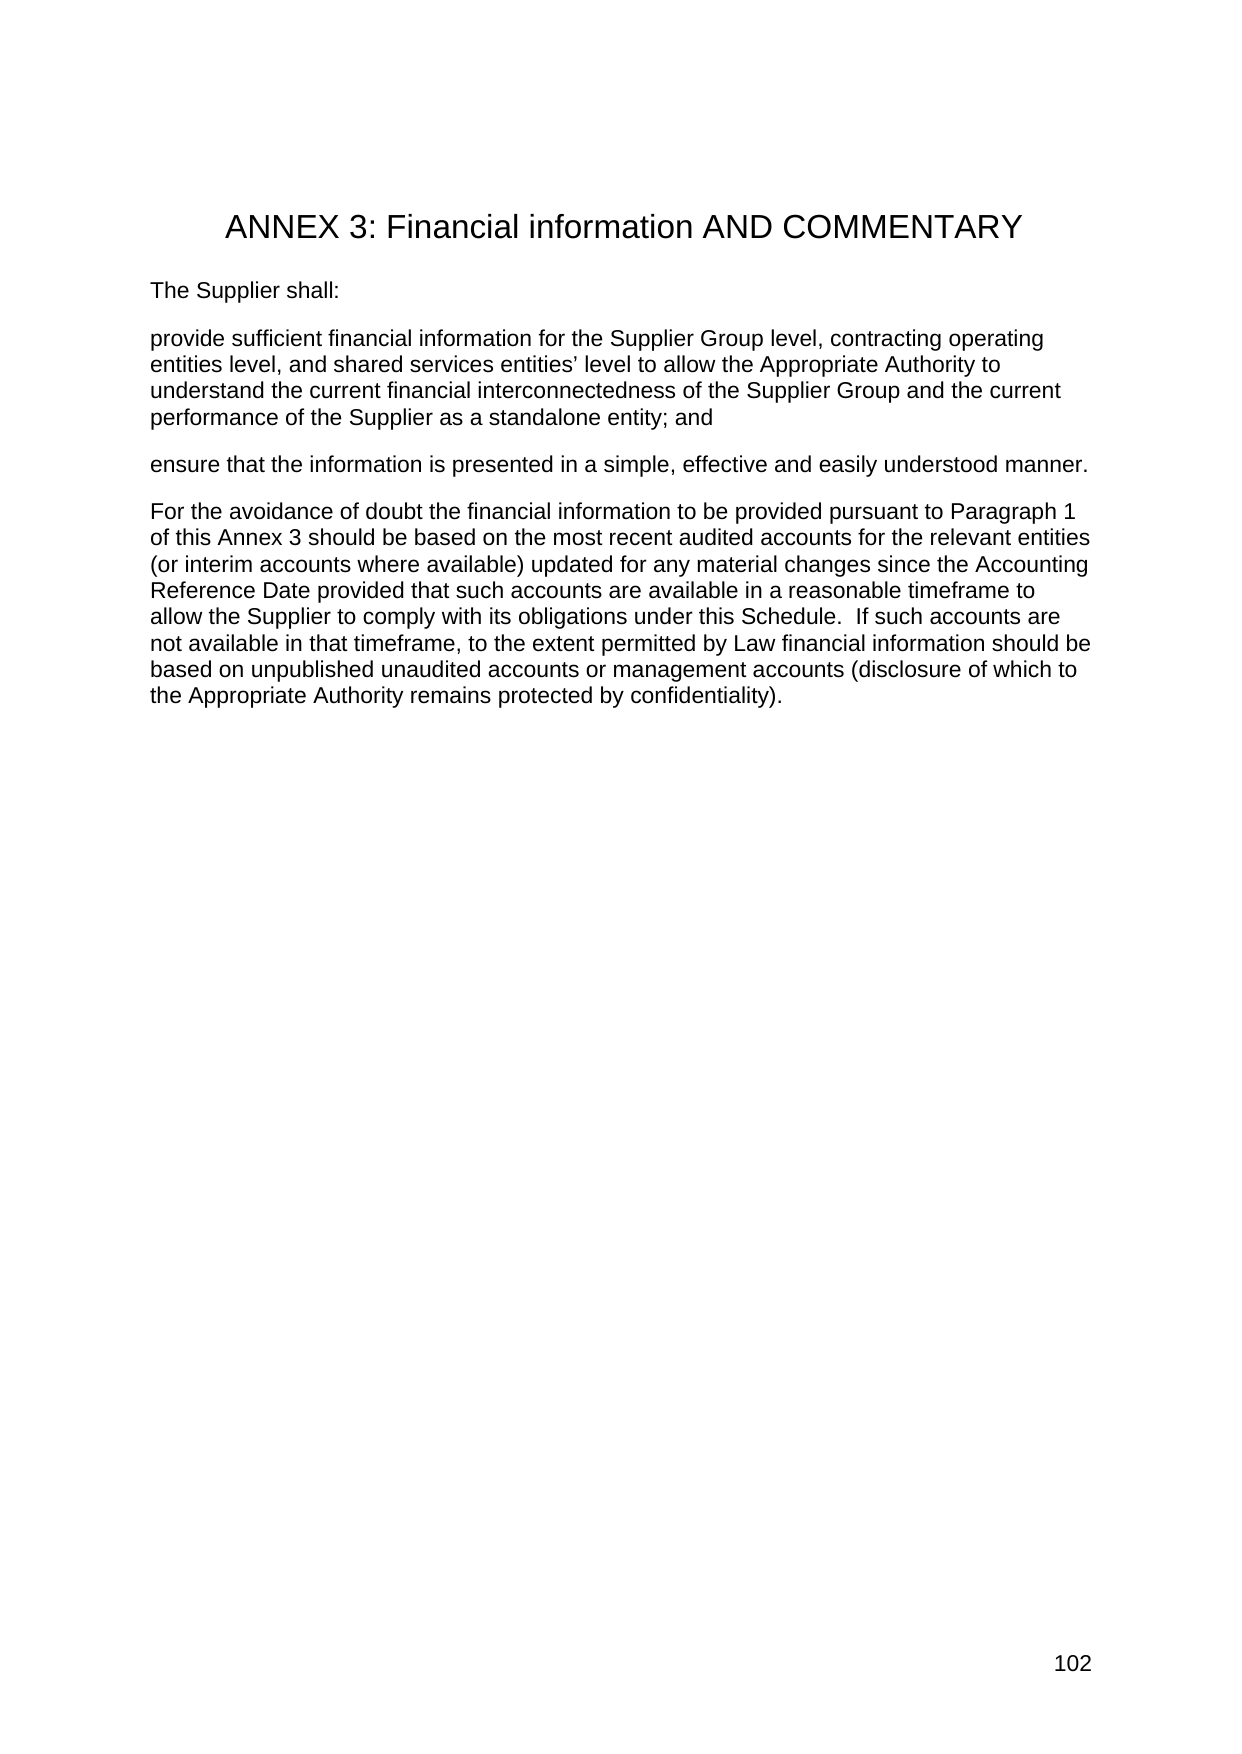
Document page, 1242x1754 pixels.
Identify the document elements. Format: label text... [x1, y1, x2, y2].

text The Supplier shall: [150, 277, 1092, 304]
text For the avoidance of doubt the financial information to be provided pursuant to Paragraph 1 of this Annex 3 should be based on the most recent audited accounts for the relevant entities (or interim accounts where available) updated for any material changes since the Accounting Reference Date provided that such accounts are available in a reasonable timeframe to allow the Supplier to comply with its obligations under this Schedule. If such accounts are not available in that timeframe, to the extent permitted by Law financial information should be based on unpublished unaudited accounts or management accounts (disclosure of which to the Appropriate Authority remains protected by confidentiality). [150, 498, 1092, 709]
text provide sufficient financial information for the Supplier Group level, contracting operating entities level, and shared services entities’ level to allow the Appropriate Authority to understand the current financial interconnectedness of the Supplier Group and the current performance of the Supplier as a standalone entity; and [150, 324, 1092, 430]
text ensure that the information is presented in a simple, effective and easily understood manner. [150, 451, 1092, 477]
subtitle ANNEX 3: Financial information AND COMMENTARY [150, 208, 1092, 246]
